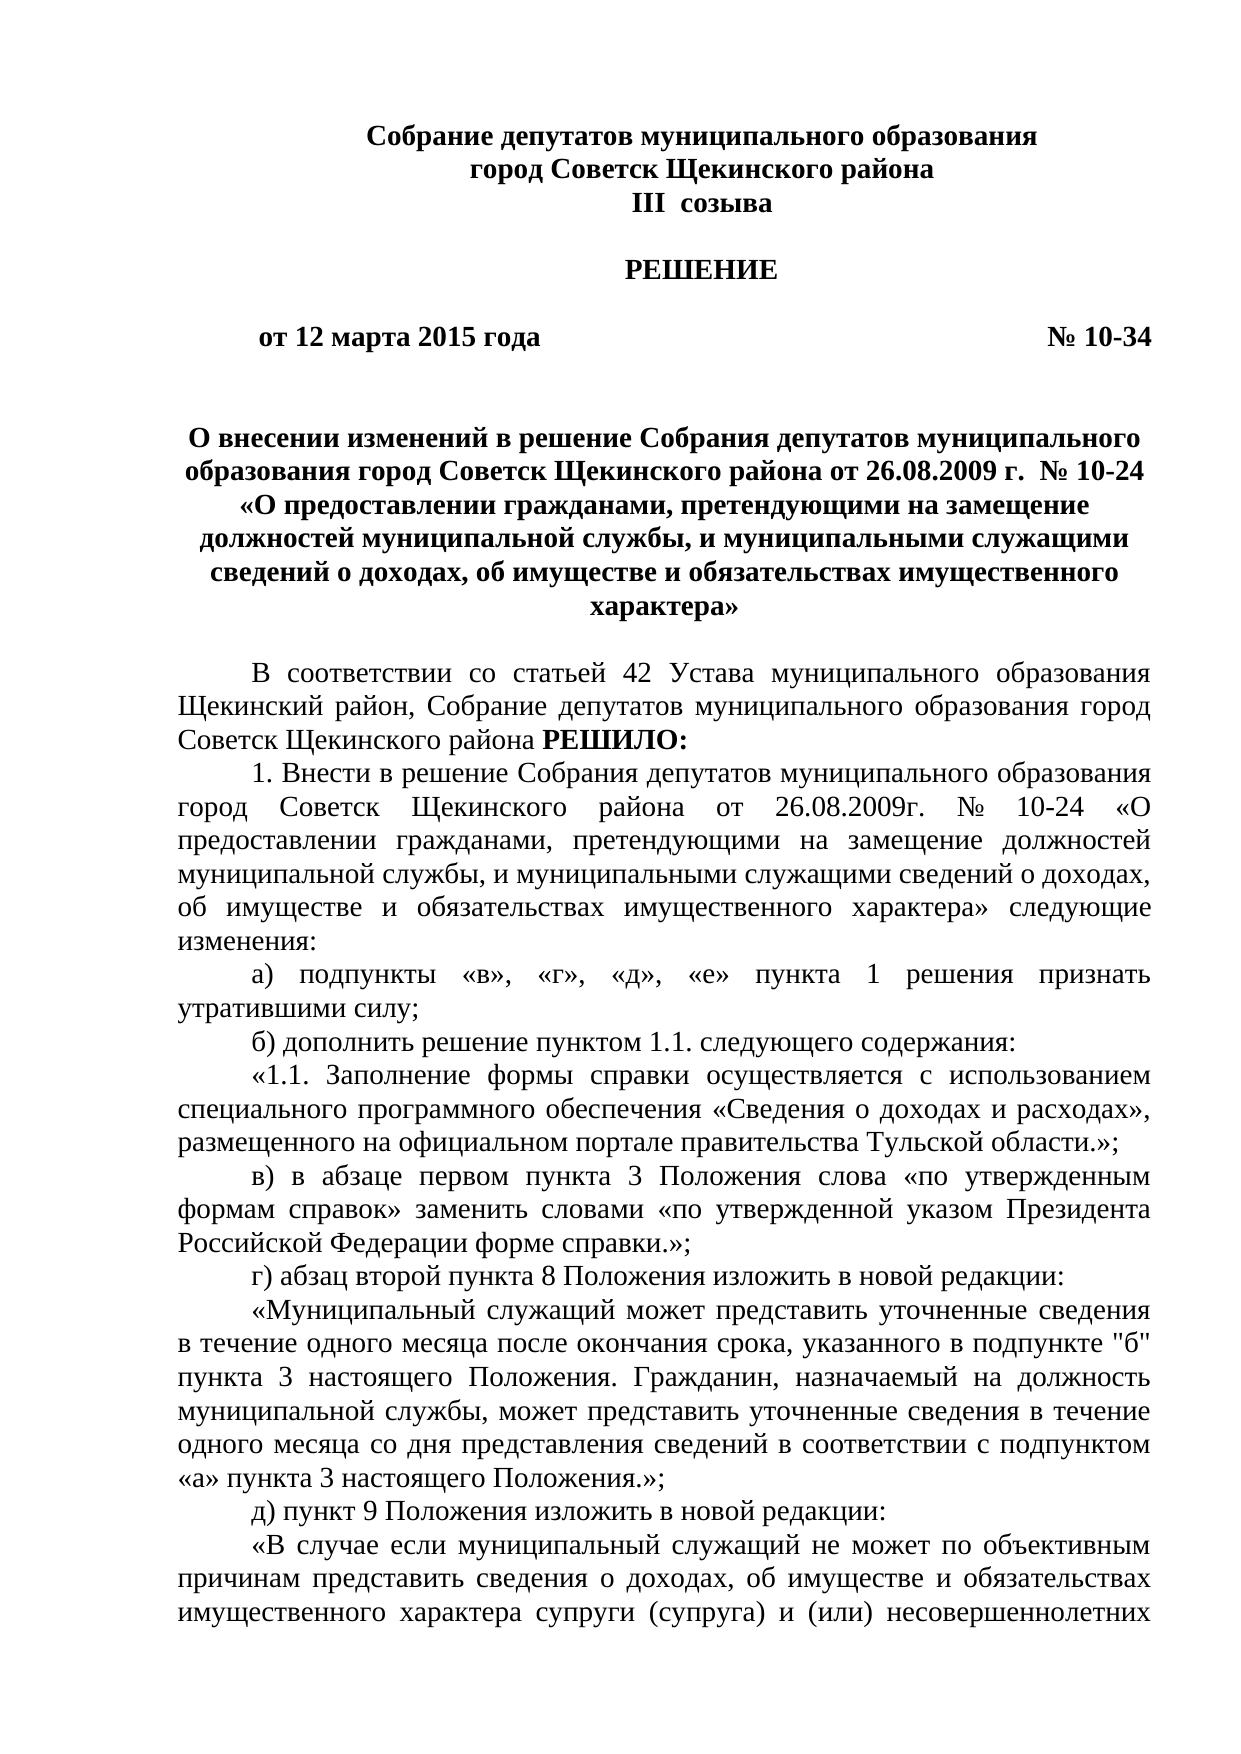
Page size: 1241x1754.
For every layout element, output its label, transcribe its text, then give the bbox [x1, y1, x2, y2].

text а) подпункты «в», «г», «д», «е» пункта 1 решения признать утратившими силу; [177, 957, 1152, 1024]
table_cell № 10-34 [664, 319, 1163, 353]
text О внесении изменений в решение Собрания депутатов муниципального образования город Советск Щекинского района от 26.08.2009 г. № 10-24 «О предоставлении гражданами, претендующими на замещение должностей муниципальной службы, и муниципальными служащими сведений о доходах, об имуществе и обязательствах имущественного характера» [177, 420, 1152, 621]
text г) абзац второй пункта 8 Положения изложить в новой редакции: [177, 1258, 1152, 1292]
text 1. Внести в решение Собрания депутатов муниципального образования город Советск Щекинского района от 26.08.2009г. № 10-24 «О предоставлении гражданами, претендующими на замещение должностей муниципальной службы, и муниципальными служащими сведений о доходах, об имуществе и обязательствах имущественного характера» следующие изменения: [177, 755, 1152, 957]
table_cell III созыва [166, 185, 1163, 219]
table_header Собрание депутатов муниципального образования [166, 118, 1163, 152]
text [177, 1527, 1152, 1627]
table_cell РЕШЕНИЕ [166, 219, 1163, 319]
text б) дополнить решение пунктом 1.1. следующего содержания: [177, 1024, 1152, 1057]
table_cell от 12 марта 2015 года [166, 319, 664, 353]
text в) в абзаце первом пункта 3 Положения слова «по утвержденным формам справок» заменить словами «по утвержденной указом Президента Российской Федерации форме справки.»; [177, 1158, 1152, 1258]
text «Муниципальный служащий может представить уточненные сведения в течение одного месяца после окончания срока, указанного в подпункте "б" пункта 3 настоящего Положения. Гражданин, назначаемый на должность муниципальной службы, может представить уточненные сведения в течение одного месяца со дня представления сведений в соответствии с подпунктом «а» пункта 3 настоящего Положения.»; [177, 1292, 1152, 1493]
text д) пункт 9 Положения изложить в новой редакции: [177, 1493, 1152, 1527]
text «1.1. Заполнение формы справки осуществляется с использованием специального программного обеспечения «Сведения о доходах и расходах», размещенного на официальном портале правительства Тульской области.»; [177, 1057, 1152, 1158]
text В соответствии со статьей 42 Устава муниципального образования Щекинский район, Собрание депутатов муниципального образования город Советск Щекинского района РЕШИЛО: [177, 655, 1152, 755]
table_cell город Советск Щекинского района [166, 152, 1163, 185]
